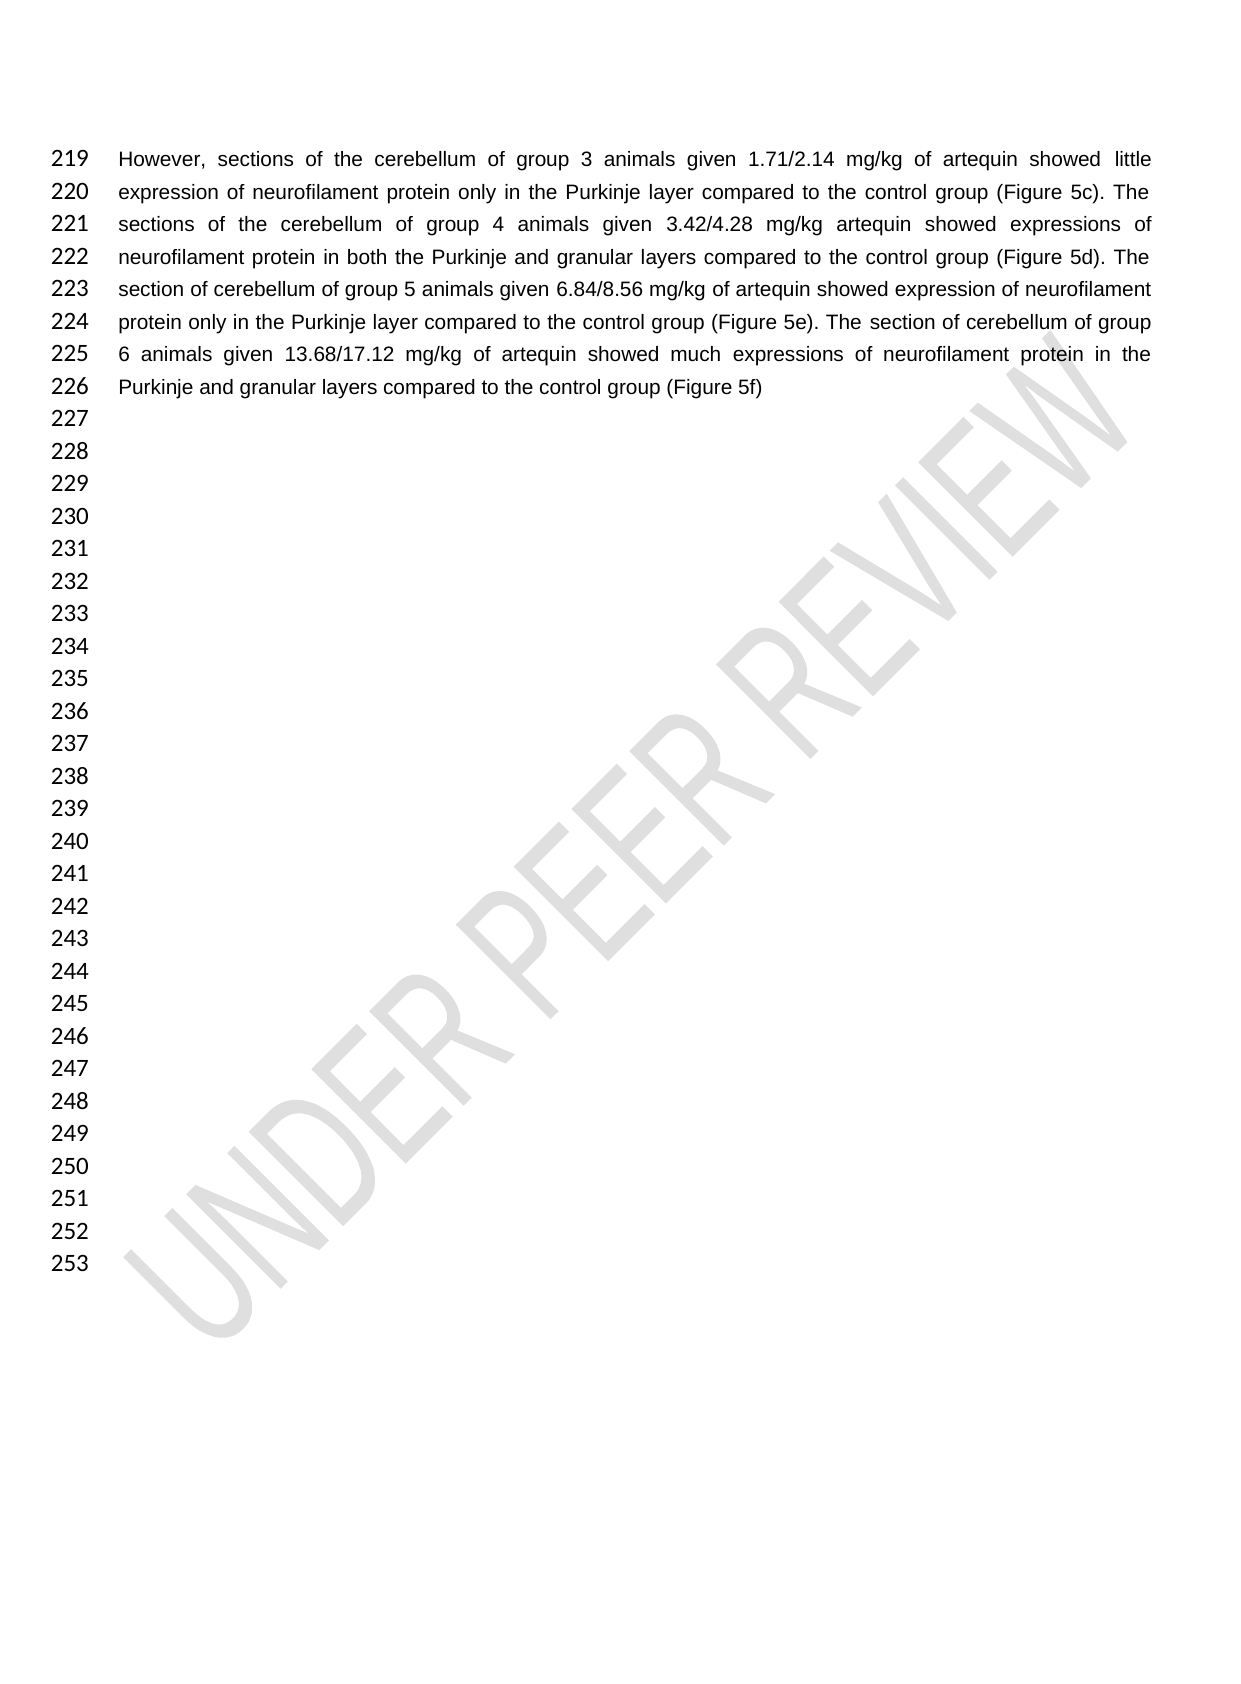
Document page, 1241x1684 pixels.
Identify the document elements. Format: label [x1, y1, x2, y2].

text [118, 143, 1152, 403]
